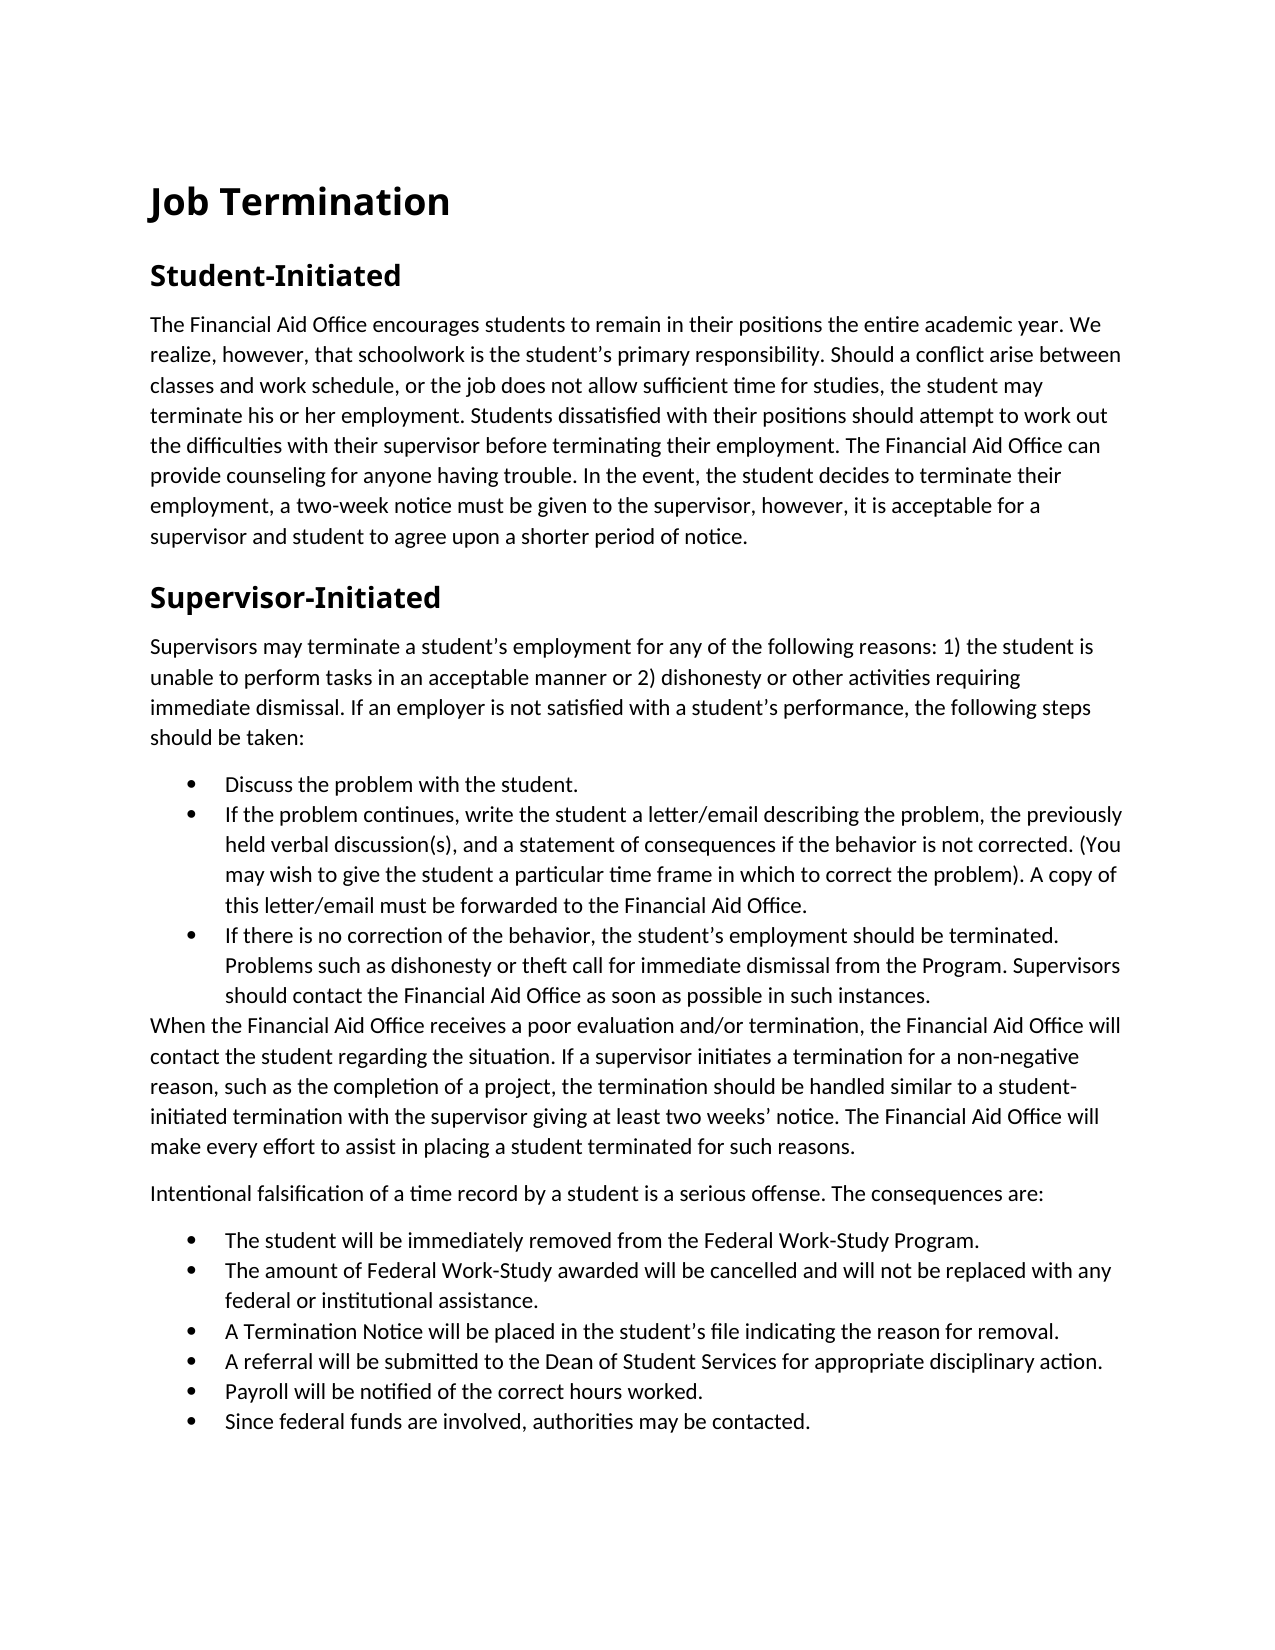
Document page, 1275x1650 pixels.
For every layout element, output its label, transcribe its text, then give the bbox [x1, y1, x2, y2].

text Supervisor-Initiated [150, 577, 1125, 617]
text The Financial Aid Office encourages students to remain in their positions the entire academic year. We realize, however, that schoolwork is the student’s primary responsibility. Should a conflict arise between classes and work schedule, or the job does not allow sufficient time for studies, the student may terminate his or her employment. Students dissatisfied with their positions should attempt to work out the difficulties with their supervisor before terminating their employment. The Financial Aid Office can provide counseling for anyone having trouble. In the event, the student decides to terminate their employment, a two-week notice must be given to the supervisor, however, it is acceptable for a supervisor and student to agree upon a shorter period of notice. [150, 310, 1125, 550]
list The amount of Federal Work-Study awarded will be cancelled and will not be replaced with any federal or institutional assistance. [187, 1256, 1125, 1314]
list Payroll will be notified of the correct hours worked. [187, 1377, 1125, 1405]
list Discuss the problem with the student. [187, 770, 1125, 798]
list The student will be immediately removed from the Federal Work-Study Program. [187, 1226, 1125, 1254]
list If there is no correction of the behavior, the student’s employment should be terminated. Problems such as dishonesty or theft call for immediate dismissal from the Program. Supervisors should contact the Financial Aid Office as soon as possible in such instances. [187, 921, 1125, 1009]
text Job Termination [150, 175, 1125, 226]
list If the problem continues, write the student a letter/email describing the problem, the previously held verbal discussion(s), and a statement of consequences if the behavior is not corrected. (You may wish to give the student a particular time frame in which to correct the problem). A copy of this letter/email must be forwarded to the Financial Aid Office. [187, 800, 1125, 919]
text When the Financial Aid Office receives a poor evaluation and/or termination, the Financial Aid Office will contact the student regarding the situation. If a supervisor initiates a termination for a non-negative reason, such as the completion of a project, the termination should be handled similar to a student-initiated termination with the supervisor giving at least two weeks’ notice. The Financial Aid Office will make every effort to assist in placing a student terminated for such reasons. [150, 1012, 1125, 1160]
text Student-Initiated [150, 255, 1125, 295]
text Supervisors may terminate a student’s employment for any of the following reasons: 1) the student is unable to perform tasks in an acceptable manner or 2) dishonesty or other activities requiring immediate dismissal. If an employer is not satisfied with a student’s performance, the following steps should be taken: [150, 632, 1125, 751]
list Since federal funds are involved, authorities may be contacted. [187, 1407, 1125, 1435]
list A referral will be submitted to the Dean of Student Services for appropriate disciplinary action. [187, 1347, 1125, 1375]
list A Termination Notice will be placed in the student’s file indicating the reason for removal. [187, 1317, 1125, 1345]
text Intentional falsification of a time record by a student is a serious offense. The consequences are: [150, 1179, 1125, 1207]
